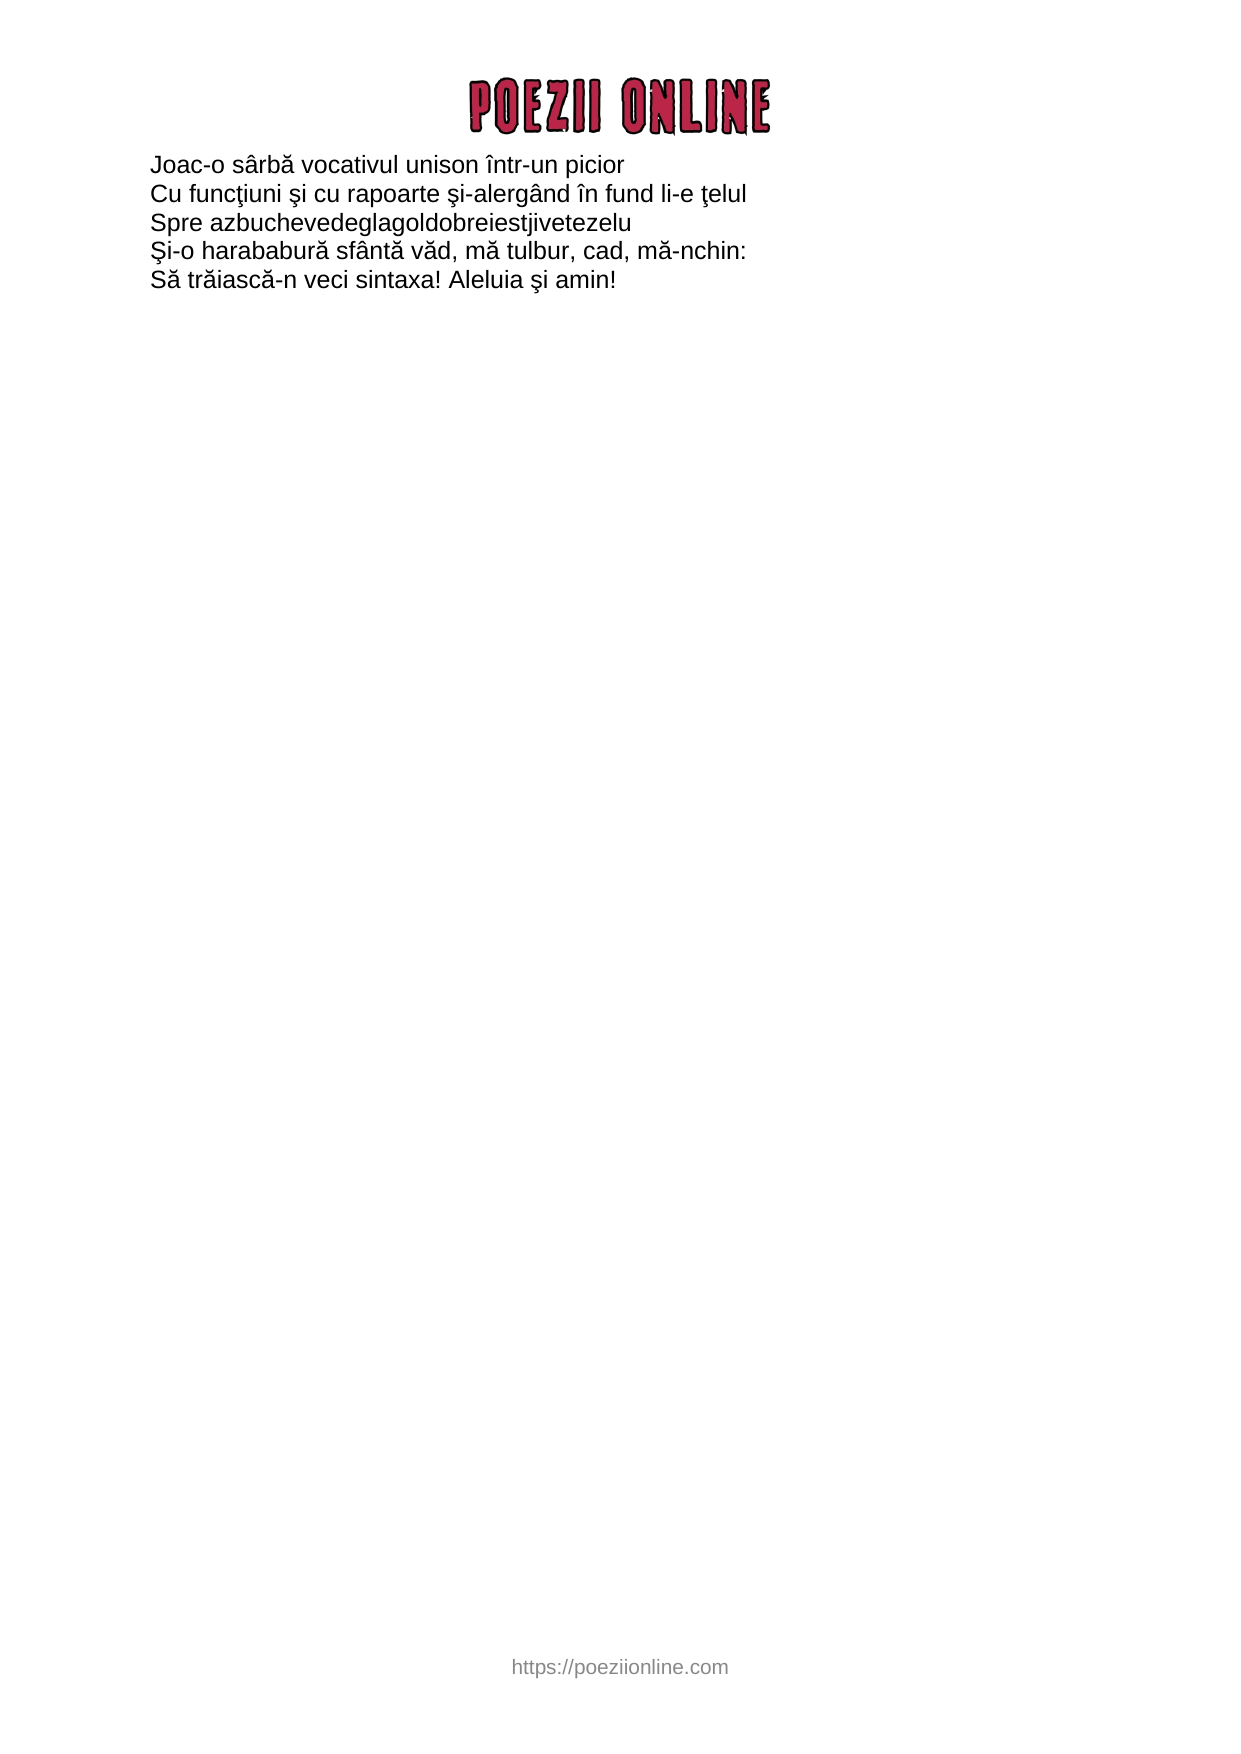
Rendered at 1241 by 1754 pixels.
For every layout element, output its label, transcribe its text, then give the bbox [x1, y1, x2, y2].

text Şi-o harababură sfântă văd, mă tulbur, cad, mă-nchin: [150, 236, 1090, 265]
text Cu funcţiuni şi cu rapoarte şi-alergând în fund li-e ţelul [150, 179, 1090, 207]
text Spre azbuchevedeglagoldobreiestjivetezelu [150, 207, 1090, 236]
picture [463, 74, 777, 138]
text Joac-o sârbă vocativul unison într-un picior [150, 150, 1090, 179]
text Să trăiască-n veci sintaxa! Aleluia şi amin! [150, 265, 1090, 294]
